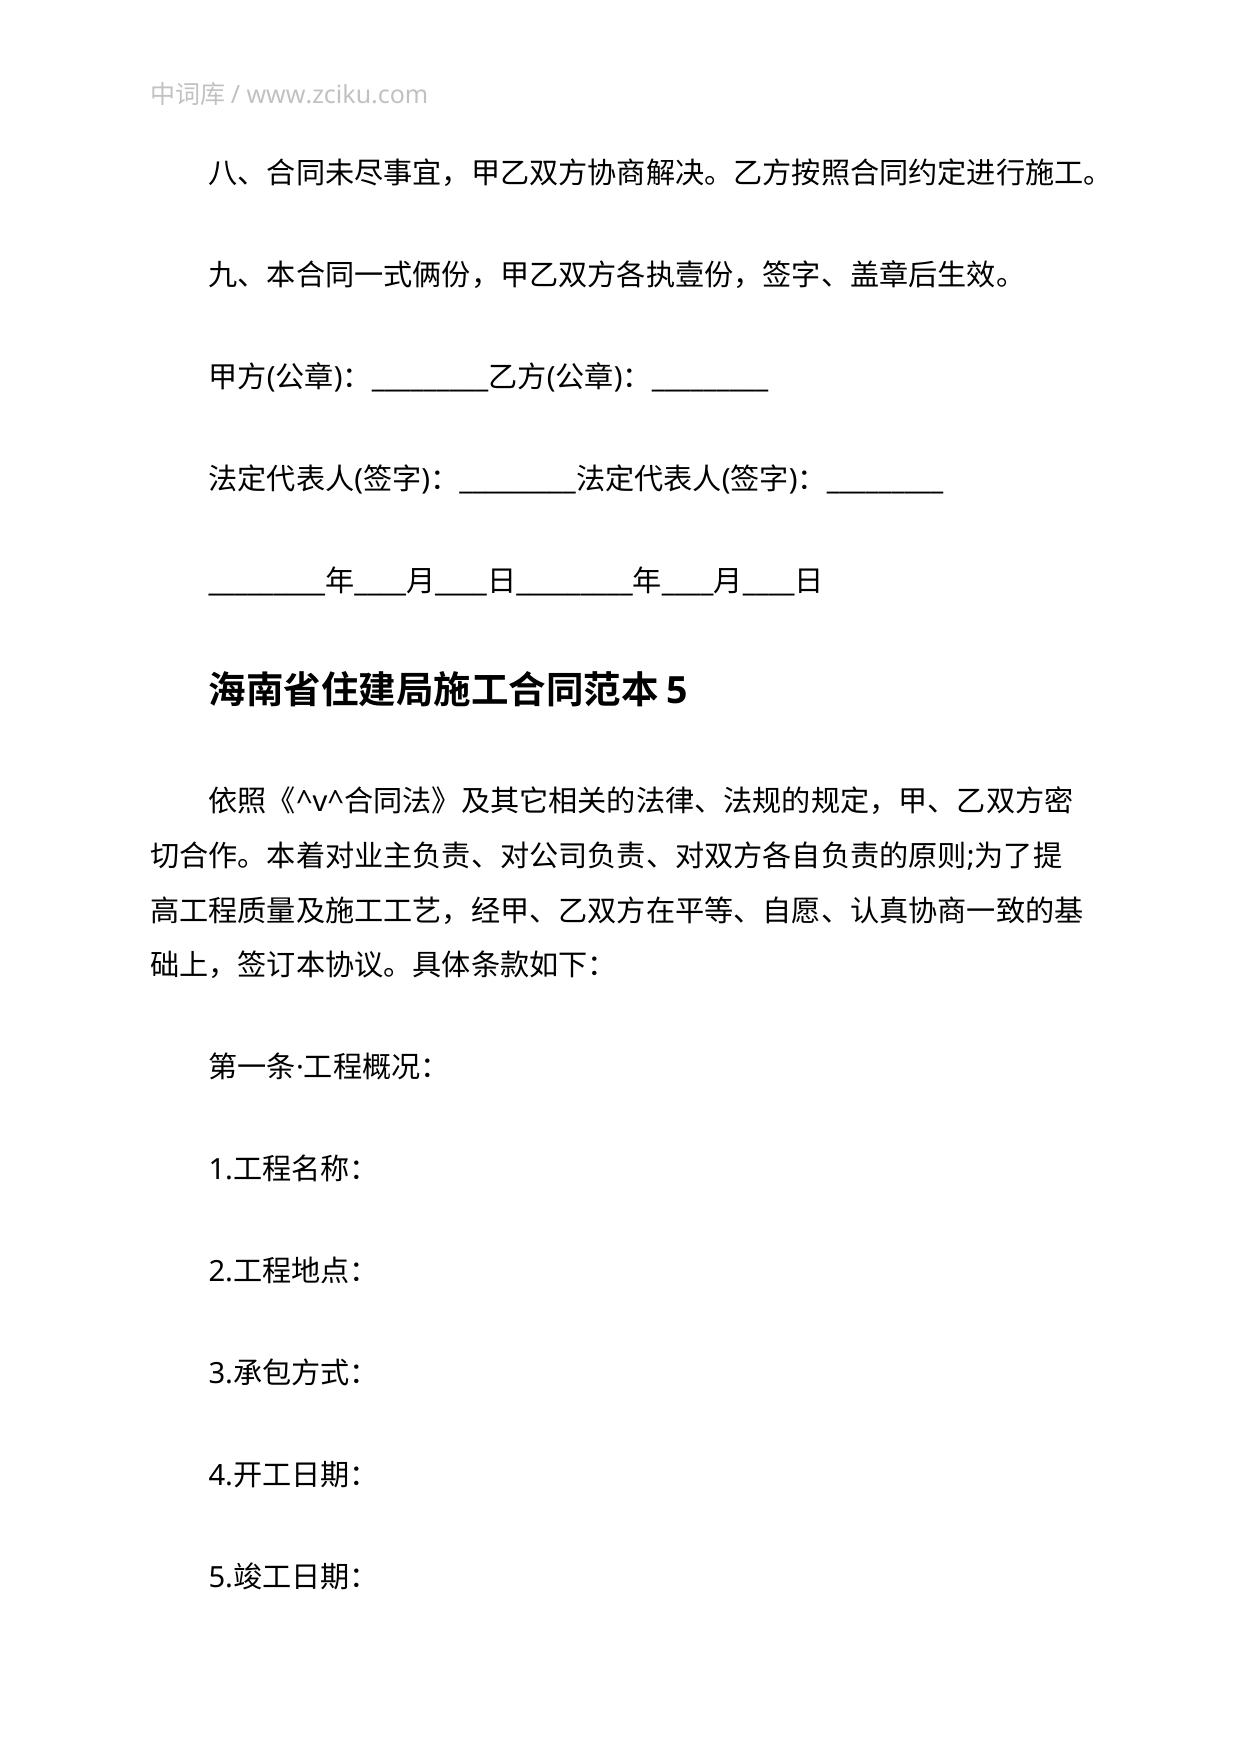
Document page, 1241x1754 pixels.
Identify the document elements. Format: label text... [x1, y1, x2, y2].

text 3.承包方式： [150, 1350, 1090, 1392]
text _________年____月____日_________年____月____日 [150, 557, 1090, 600]
text 1.工程名称： [150, 1146, 1090, 1188]
text 九、本合同一式俩份，甲乙双方各执壹份，签字、盖章后生效。 [150, 252, 1090, 294]
text 2.工程地点： [150, 1248, 1090, 1290]
text 甲方(公章)：_________乙方(公章)：_________ [150, 353, 1090, 396]
text 海南省住建局施工合同范本5 [150, 659, 1090, 714]
text 八、合同未尽事宜，甲乙双方协商解决。乙方按照合同约定进行施工。 [150, 150, 1090, 192]
text 4.开工日期： [150, 1452, 1090, 1494]
text 依照《^v^合同法》及其它相关的法律、法规的规定，甲、乙双方密切合作。本着对业主负责、对公司负责、对双方各自负责的原则;为了提高工程质量及施工工艺，经甲、乙双方在平等、自愿、认真协商一致的基础上，签订本协议。具体条款如下： [150, 777, 1090, 984]
text 第一条·工程概况： [150, 1044, 1090, 1086]
text 法定代表人(签字)：_________法定代表人(签字)：_________ [150, 456, 1090, 498]
text 5.竣工日期： [150, 1554, 1090, 1596]
